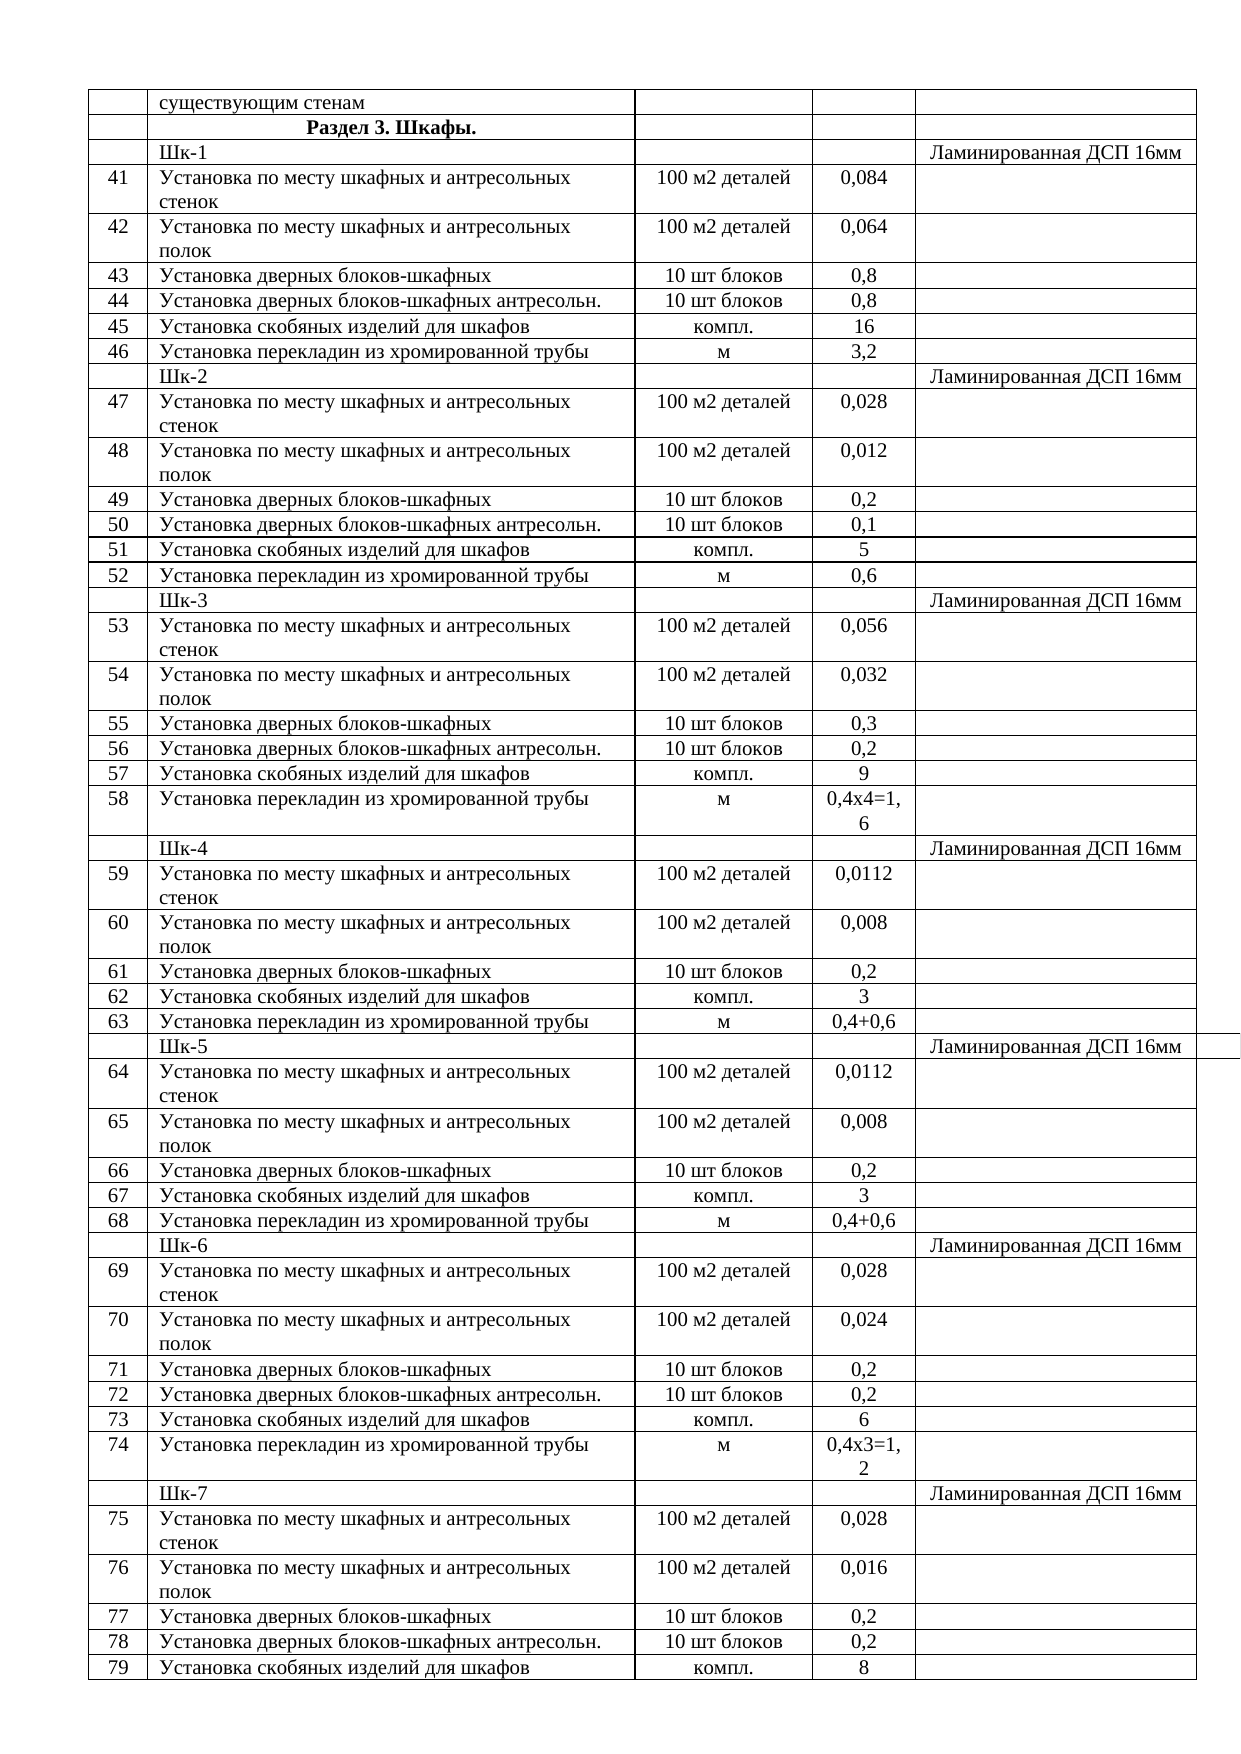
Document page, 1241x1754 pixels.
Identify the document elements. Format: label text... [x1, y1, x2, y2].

table_cell [916, 861, 1196, 909]
table_cell м [636, 1009, 812, 1033]
table_cell [916, 214, 1196, 262]
table_cell [916, 263, 1196, 287]
table_cell 0,8 [813, 289, 915, 312]
table_cell 0,016 [813, 1555, 915, 1603]
table_cell 10 шт блоков [636, 1382, 812, 1406]
table_cell компл. [636, 314, 812, 338]
table_cell Установка дверных блоков-шкафных [148, 1158, 634, 1182]
table_cell 100 м2 деталей [636, 1258, 812, 1306]
table_cell Установка по месту шкафных и антресольных стенок [148, 1258, 634, 1306]
table_cell Шк-5 [148, 1034, 634, 1058]
table_cell [916, 1555, 1196, 1603]
table_cell 10 шт блоков [636, 1630, 812, 1653]
table_cell [916, 538, 1196, 561]
table_cell [916, 662, 1196, 710]
table_cell [89, 364, 147, 388]
table_cell 54 [89, 662, 147, 710]
table_cell Установка скобяных изделий для шкафов [148, 761, 634, 785]
table_cell Установка по месту шкафных и антресольных стенок [148, 389, 634, 437]
table_cell 6 [813, 1407, 915, 1431]
table_cell 48 [89, 438, 147, 486]
table_cell [916, 339, 1196, 363]
table_cell 57 [89, 761, 147, 785]
table_cell [916, 487, 1196, 511]
table_cell 66 [89, 1158, 147, 1182]
table_cell Установка по месту шкафных и антресольных полок [148, 214, 634, 262]
table_cell 42 [89, 214, 147, 262]
table_cell 1 этаж [916, 90, 1196, 114]
table_cell Установка дверных блоков-шкафных антресольн. [148, 1382, 634, 1406]
table_cell Шк-2 [148, 364, 634, 388]
table_cell 8 [813, 1655, 915, 1679]
table_cell Установка дверных блоков-шкафных [148, 959, 634, 983]
table_cell 43 [89, 263, 147, 287]
table_cell м [636, 786, 812, 834]
table_cell 100 м2 деталей [636, 1307, 812, 1355]
table_cell 0,2 [813, 959, 915, 983]
table_cell 100 м2 деталей [636, 165, 812, 213]
table_cell [916, 1208, 1196, 1232]
table_cell [916, 1059, 1196, 1107]
table_cell 0,024 [813, 1307, 915, 1355]
table_cell 46 [89, 339, 147, 363]
table_cell 0,0112 [813, 1059, 915, 1107]
table_cell 10 шт блоков [636, 736, 812, 760]
table_cell 10 шт блоков [636, 1604, 812, 1628]
table_cell Установка скобяных изделий для шкафов [148, 1655, 634, 1679]
table_cell м [636, 1208, 812, 1232]
table_cell Установка скобяных изделий для шкафов [148, 538, 634, 561]
table_cell [916, 314, 1196, 338]
table_cell 40 [89, 90, 147, 114]
table_cell 64 [89, 1059, 147, 1107]
table_cell [636, 1481, 812, 1505]
table_cell 0,084 [813, 165, 915, 213]
table_cell [89, 836, 147, 859]
table_cell 5 [813, 538, 915, 561]
table_cell 0,2 [813, 736, 915, 760]
table_cell компл. [636, 1655, 812, 1679]
table_cell Установка по месту шкафных и антресольных полок [148, 910, 634, 958]
table_cell [916, 389, 1196, 437]
table_cell Установка дверных блоков-шкафных [148, 1356, 634, 1381]
table_cell 0,028 [813, 1258, 915, 1306]
table_cell компл. [636, 1407, 812, 1431]
table_cell Установка по месту шкафных и антресольных стенок [148, 861, 634, 909]
table_cell 67 [89, 1183, 147, 1207]
table_cell [813, 1233, 915, 1257]
table_cell м [636, 1432, 812, 1480]
table_cell [636, 364, 812, 388]
table_cell [89, 1233, 147, 1257]
table_cell 52 [89, 563, 147, 587]
table_cell 59 [89, 861, 147, 909]
table_cell [916, 115, 1196, 139]
table_cell 0,2 [813, 487, 915, 511]
table_cell Установка дверных блоков-шкафных антресольн. [148, 289, 634, 312]
table_cell Установка перекладин из хромированной трубы [148, 1208, 634, 1232]
table_cell Установка дверных блоков-шкафных [148, 711, 634, 735]
table_cell 0,028 [813, 1506, 915, 1554]
table_cell [636, 140, 812, 164]
table_cell Установка скобяных изделий для шкафов [148, 1407, 634, 1431]
table_cell 100 м2 деталей [636, 214, 812, 262]
table_cell [636, 836, 812, 859]
table_cell [916, 438, 1196, 486]
table_cell 0,008 [813, 1109, 915, 1157]
table_cell [813, 364, 915, 388]
table_cell 74 [89, 1432, 147, 1480]
table_cell Ламинированная ДСП 16мм [916, 1481, 1196, 1505]
table_cell Установка скобяных изделий для шкафов [148, 314, 634, 338]
table_cell [89, 1481, 147, 1505]
table_cell [916, 786, 1196, 834]
table_cell компл. [636, 1183, 812, 1207]
table_cell 10 шт блоков [636, 1356, 812, 1381]
table_cell Установка дверных блоков-шкафных [148, 263, 634, 287]
table_cell 51 [89, 538, 147, 561]
table_cell 79 [89, 1655, 147, 1679]
table_cell [916, 1382, 1196, 1406]
table_cell Шк-4 [148, 836, 634, 859]
table_cell [916, 563, 1196, 587]
table_cell 0,252 [813, 90, 915, 114]
table_cell Ламинированная ДСП 16мм [916, 836, 1196, 859]
table_cell Установка по месту шкафных и антресольных полок [148, 438, 634, 486]
table_cell [916, 613, 1196, 661]
table_cell 41 [89, 165, 147, 213]
table_cell [916, 1258, 1196, 1306]
table_cell Установка скобяных изделий для шкафов [148, 1183, 634, 1207]
table_cell 58 [89, 786, 147, 834]
table_cell [1197, 1034, 1240, 1058]
table_cell [916, 1432, 1196, 1480]
table_cell [813, 588, 915, 612]
table_cell 65 [89, 1109, 147, 1157]
table_cell 0,2 [813, 1630, 915, 1653]
table_cell 0,4+0,6 [813, 1208, 915, 1232]
table_cell 3 [813, 984, 915, 1008]
table_cell 72 [89, 1382, 147, 1406]
table_cell [636, 588, 812, 612]
table_cell [916, 711, 1196, 735]
table_cell 3,2 [813, 339, 915, 363]
table_cell [916, 1109, 1196, 1157]
table_cell 0,032 [813, 662, 915, 710]
table_cell Установка перекладин из хромированной трубы [148, 339, 634, 363]
table_cell Установка скобяных изделий для шкафов [148, 984, 634, 1008]
table_cell Установка перекладин из хромированной трубы [148, 563, 634, 587]
table_cell компл. [636, 761, 812, 785]
table_cell [916, 984, 1196, 1008]
table_cell [916, 761, 1196, 785]
table_cell 16 [813, 314, 915, 338]
table_cell Шк-7 [148, 1481, 634, 1505]
table_cell 47 [89, 389, 147, 437]
table_cell [916, 1356, 1196, 1381]
table_cell 62 [89, 984, 147, 1008]
table_cell 0,6 [813, 563, 915, 587]
table_cell м [636, 339, 812, 363]
table_cell [916, 1009, 1196, 1033]
table_cell 0,028 [813, 389, 915, 437]
table_cell Установка дверных блоков-шкафных антресольн. [148, 1630, 634, 1653]
table_cell 100 м2 деталей [636, 861, 812, 909]
table_cell 10 шт блоков [636, 289, 812, 312]
table_cell [636, 115, 812, 139]
table_cell 0,056 [813, 613, 915, 661]
table_cell Ламинированная ДСП 16мм [916, 364, 1196, 388]
table_cell м [636, 563, 812, 587]
table_cell 10 шт блоков [636, 487, 812, 511]
table_cell [813, 1481, 915, 1505]
table_cell Шк-1 [148, 140, 634, 164]
table_cell [89, 115, 147, 139]
table_cell 44 [89, 289, 147, 312]
table_cell 63 [89, 1009, 147, 1033]
table_cell Шк-6 [148, 1233, 634, 1257]
table_cell 0,2 [813, 1158, 915, 1182]
table_cell [813, 115, 915, 139]
table_cell 70 [89, 1307, 147, 1355]
table_cell Установка дверных блоков-шкафных [148, 1604, 634, 1628]
table_cell 100 м2 деталей [636, 910, 812, 958]
table_cell Установка по месту шкафных и антресольных стенок [148, 613, 634, 661]
table_cell 100 м2 деталей [636, 1059, 812, 1107]
table_cell 0,4х3=1,2 [813, 1432, 915, 1480]
table_cell [89, 140, 147, 164]
table_cell [916, 289, 1196, 312]
table_cell [916, 736, 1196, 760]
table_cell 60 [89, 910, 147, 958]
table_cell 75 [89, 1506, 147, 1554]
table_cell Ламинированная ДСП 16мм [916, 140, 1196, 164]
table_cell [813, 1034, 915, 1058]
table_cell 1 м3 [636, 90, 812, 114]
table_cell 76 [89, 1555, 147, 1603]
table_cell 45 [89, 314, 147, 338]
table_cell 10 шт блоков [636, 959, 812, 983]
table_cell 3 [813, 1183, 915, 1207]
table_cell [916, 959, 1196, 983]
table_cell 61 [89, 959, 147, 983]
table_cell [916, 1630, 1196, 1653]
table_cell 100 м2 деталей [636, 1555, 812, 1603]
table_cell [916, 1506, 1196, 1554]
table_cell Установка по месту шкафных и антресольных стенок [148, 165, 634, 213]
table_cell 100 м2 деталей [636, 662, 812, 710]
table_cell [916, 1183, 1196, 1207]
table_cell Установка перекладин из хромированной трубы [148, 1009, 634, 1033]
table_cell Ламинированная ДСП 16мм [916, 1233, 1196, 1257]
table_cell 77 [89, 1604, 147, 1628]
table_cell Установка по месту шкафных и антресольных полок [148, 1109, 634, 1157]
table_cell 0,2 [813, 1356, 915, 1381]
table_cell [148, 90, 634, 114]
table_cell 0,2 [813, 1382, 915, 1406]
table_cell Установка перекладин из хромированной трубы [148, 786, 634, 834]
table_cell Шк-3 [148, 588, 634, 612]
table_cell 0,1 [813, 512, 915, 536]
table_cell [916, 1307, 1196, 1355]
table_cell 49 [89, 487, 147, 511]
table_cell компл. [636, 984, 812, 1008]
table_cell 56 [89, 736, 147, 760]
table_cell [916, 1655, 1196, 1679]
table_cell [636, 1233, 812, 1257]
table_cell 55 [89, 711, 147, 735]
table_cell [813, 140, 915, 164]
table_cell 100 м2 деталей [636, 389, 812, 437]
table_cell 71 [89, 1356, 147, 1381]
table_cell 53 [89, 613, 147, 661]
table_cell [916, 512, 1196, 536]
table_cell 0,008 [813, 910, 915, 958]
table_cell [916, 1158, 1196, 1182]
table_cell 0,3 [813, 711, 915, 735]
table_cell Ламинированная ДСП 16мм [916, 588, 1196, 612]
table_cell 0,2 [813, 1604, 915, 1628]
table_cell 50 [89, 512, 147, 536]
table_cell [148, 1506, 634, 1554]
table_cell 0,8 [813, 263, 915, 287]
table_cell Установка по месту шкафных и антресольных полок [148, 662, 634, 710]
table_cell 9 [813, 761, 915, 785]
table_cell 10 шт блоков [636, 1158, 812, 1182]
table_cell 69 [89, 1258, 147, 1306]
table_cell 78 [89, 1630, 147, 1653]
table_cell 100 м2 деталей [636, 1109, 812, 1157]
table_cell Установка по месту шкафных и антресольных полок [148, 1307, 634, 1355]
table_cell [89, 1034, 147, 1058]
table_cell Раздел 3. Шкафы. [148, 115, 634, 139]
table_cell 73 [89, 1407, 147, 1431]
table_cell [148, 1555, 634, 1603]
table_cell 0,064 [813, 214, 915, 262]
table_cell [636, 1034, 812, 1058]
table_cell Ламинированная ДСП 16мм [916, 1034, 1196, 1058]
table_cell 10 шт блоков [636, 711, 812, 735]
table_cell 0,4х4=1,6 [813, 786, 915, 834]
table_cell 10 шт блоков [636, 263, 812, 287]
table_cell Установка дверных блоков-шкафных антресольн. [148, 512, 634, 536]
table_cell [916, 165, 1196, 213]
table_cell 100 м2 деталей [636, 438, 812, 486]
table_cell Установка дверных блоков-шкафных [148, 487, 634, 511]
table_cell 0,0112 [813, 861, 915, 909]
table_cell [813, 836, 915, 859]
table_cell 0,4+0,6 [813, 1009, 915, 1033]
table_cell Установка перекладин из хромированной трубы [148, 1432, 634, 1480]
table_cell 100 м2 деталей [636, 1506, 812, 1554]
table_cell [89, 588, 147, 612]
table_cell 10 шт блоков [636, 512, 812, 536]
table_cell Установка по месту шкафных и антресольных стенок [148, 1059, 634, 1107]
table_cell 68 [89, 1208, 147, 1232]
table_cell [916, 910, 1196, 958]
table_cell [916, 1407, 1196, 1431]
table_cell 0,012 [813, 438, 915, 486]
table_cell компл. [636, 538, 812, 561]
table_cell [916, 1604, 1196, 1628]
table_cell 100 м2 деталей [636, 613, 812, 661]
table_cell Установка дверных блоков-шкафных антресольн. [148, 736, 634, 760]
